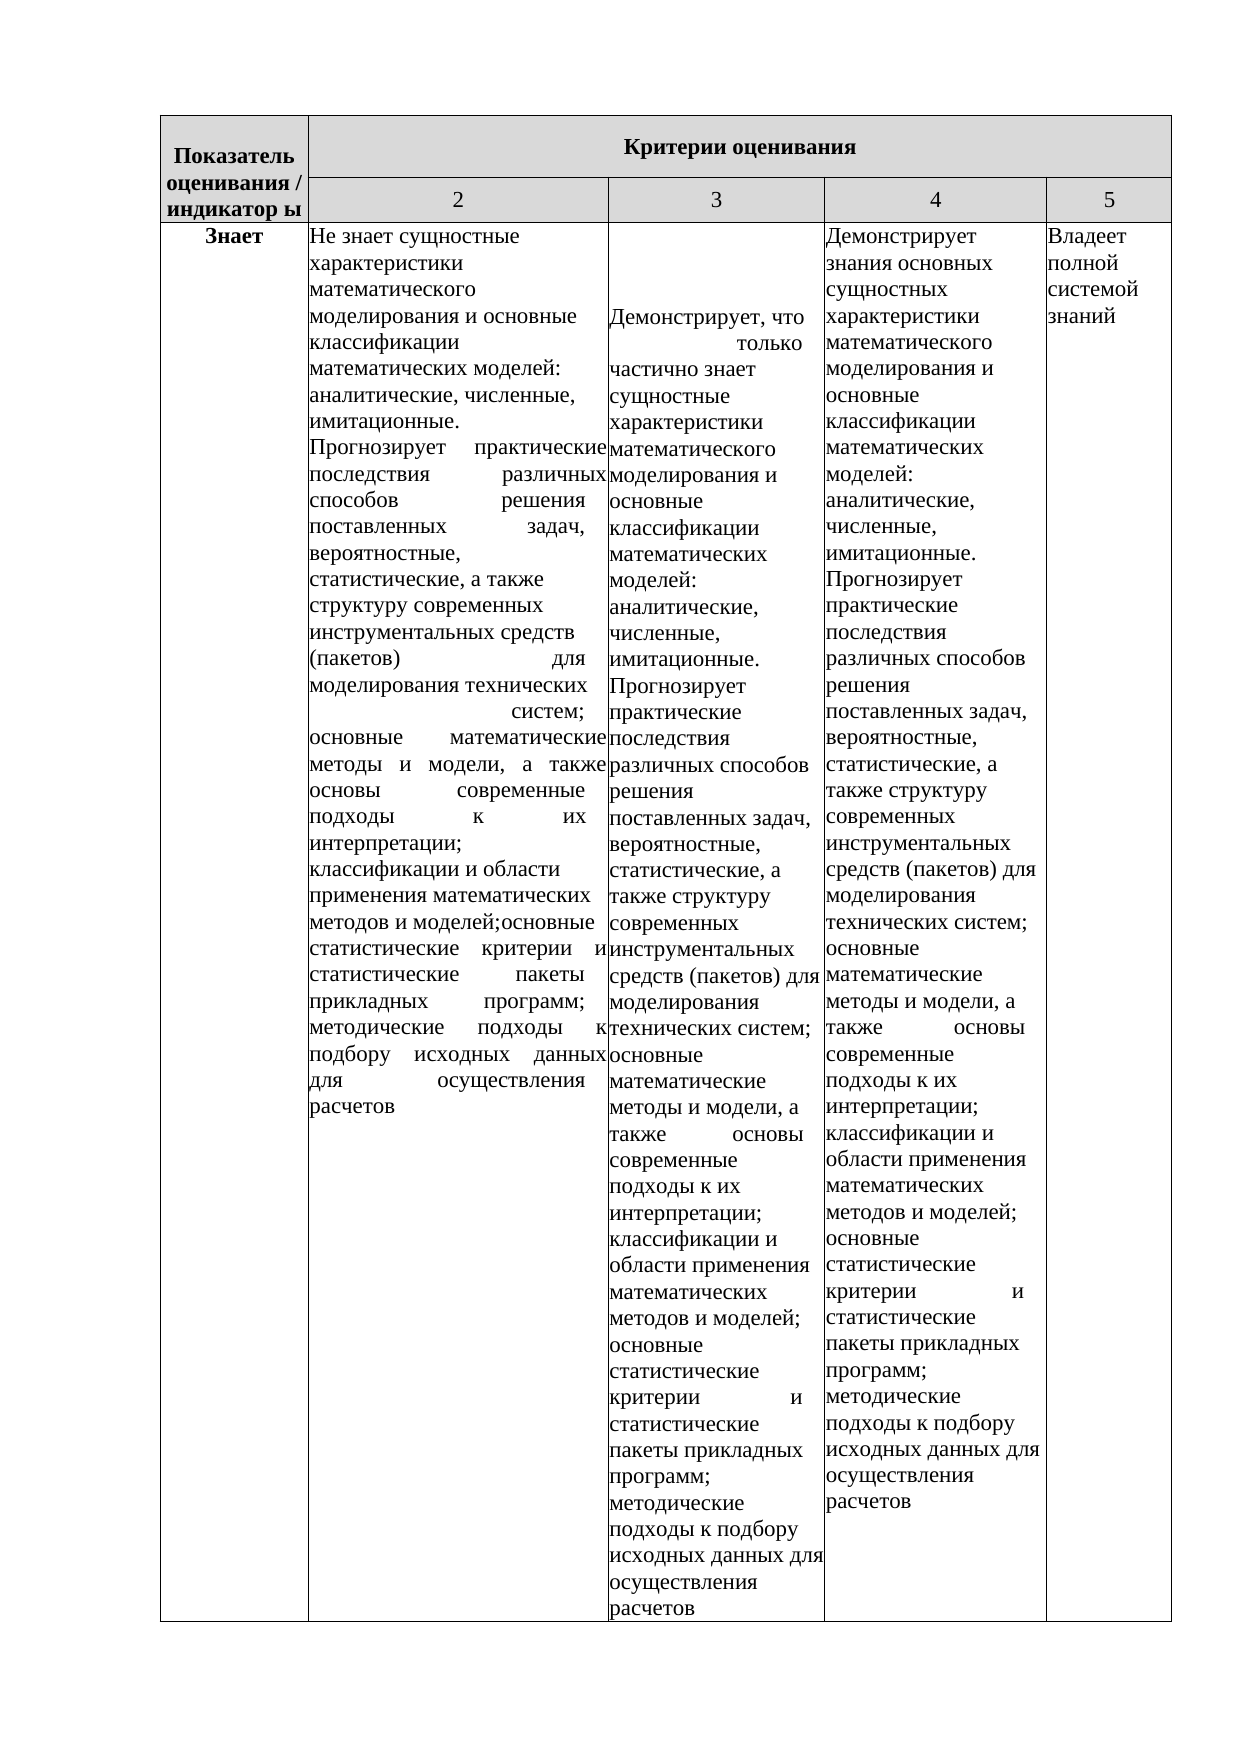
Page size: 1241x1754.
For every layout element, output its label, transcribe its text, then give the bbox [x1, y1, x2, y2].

table_cell Демонстрирует, что только частично знает сущностные характеристики математического моделирования и основные классификации математических моделей: аналитические, численные, имитационные. Прогнозирует практические последствия различных способов решения поставленных задач, вероятностные, статистические, а также структуру современных инструментальных средств (пакетов) для моделирования технических систем; основные математические методы и модели, а также основы современные подходы к их интерпретации; классификации и области применения математических методов и моделей; основные статистические критерии и статистические пакеты прикладных программ; методические подходы к подбору исходных данных для осуществления расчетов [609, 223, 824, 1621]
table_cell 5 [1047, 178, 1171, 222]
table_cell Не знает сущностные характеристики математического моделирования и основные классификации математических моделей: аналитические, численные, имитационные. Прогнозирует практические последствия различных способов решения поставленных задач, вероятностные, статистические, а также структуру современных инструментальных средств (пакетов) для моделирования технических систем; основные математические методы и модели, а также основы современные подходы к их интерпретации; классификации и области применения математических методов и моделей; основные статистические критерии и статистические пакеты прикладных программ; методические подходы к подбору исходных данных для осуществления расчетов [309, 223, 608, 1621]
table_cell Знает [161, 223, 308, 1621]
table_cell Владеет полной системой знаний [1047, 223, 1171, 1621]
table_header Показатель оценивания /индикатор ы [161, 116, 308, 222]
table_header Критерии оценивания [309, 116, 1171, 177]
table_cell 4 [825, 178, 1046, 222]
table_cell Демонстрирует знания основных сущностных характеристики математического моделирования и основные классификации математических моделей: аналитические, численные, имитационные. Прогнозирует практические последствия различных способов решения поставленных задач, вероятностные, статистические, а также структуру современных инструментальных средств (пакетов) для моделирования технических систем; основные математические методы и модели, а также основы современные подходы к их интерпретации; классификации и области применения математических методов и моделей; основные статистические критерии и статистические пакеты прикладных программ; методические подходы к подбору исходных данных для осуществления расчетов [825, 223, 1046, 1621]
table_cell 2 [309, 178, 608, 222]
table_cell 3 [609, 178, 824, 222]
